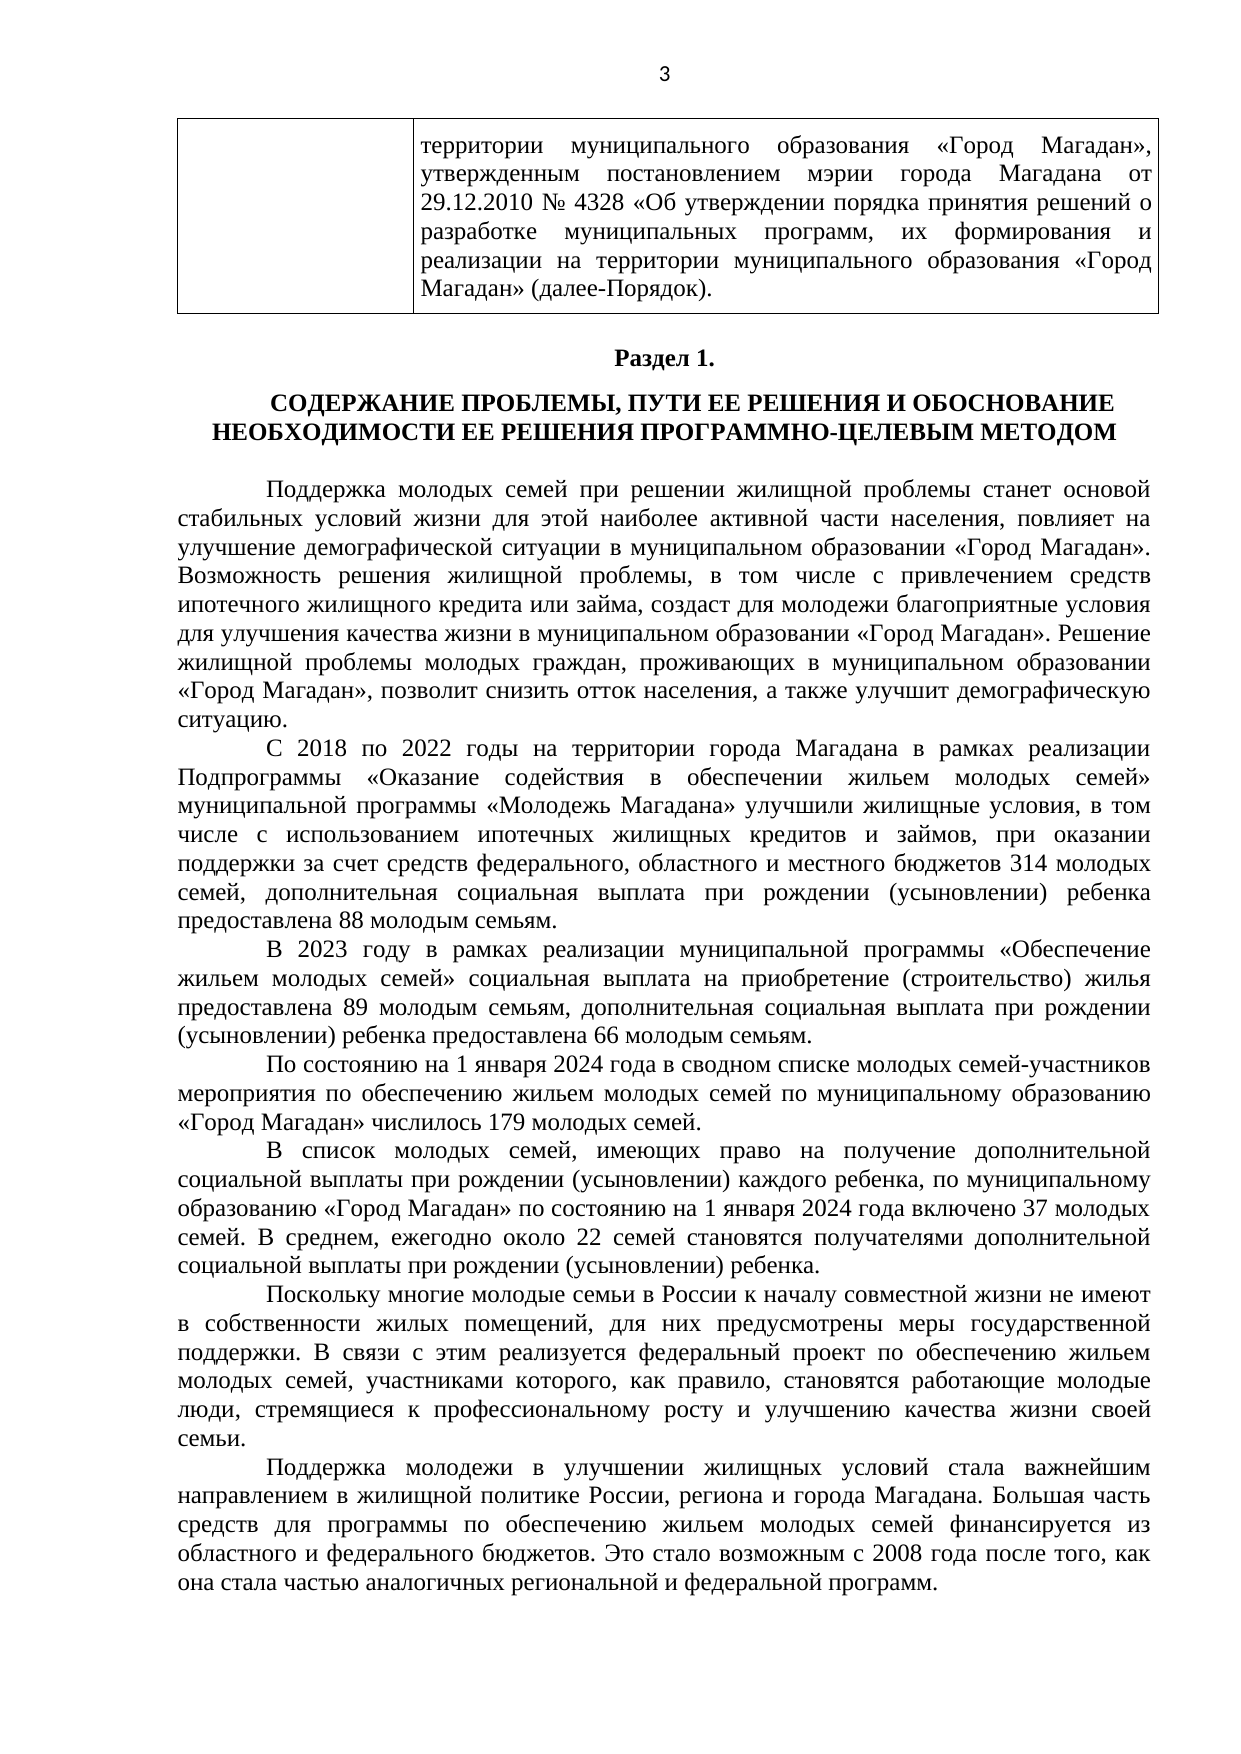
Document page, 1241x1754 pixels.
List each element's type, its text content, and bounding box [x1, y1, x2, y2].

text С 2018 по 2022 годы на территории города Магадана в рамках реализации Подпрограммы «Оказание содействия в обеспечении жильем молодых семей» муниципальной программы «Молодежь Магадана» улучшили жилищные условия, в том числе с использованием ипотечных жилищных кредитов и займов, при оказании поддержки за счет средств федерального, областного и местного бюджетов 314 молодых семей, дополнительная социальная выплата при рождении (усыновлении) ребенка предоставлена 88 молодым семьям. [177, 733, 1152, 934]
text Поддержка молодежи в улучшении жилищных условий стала важнейшим направлением в жилищной политике России, региона и города Магадана. Большая часть средств для программы по обеспечению жильем молодых семей финансируется из областного и федерального бюджетов. Это стало возможным с 2008 года после того, как она стала частью аналогичных региональной и федеральной программ. [177, 1452, 1152, 1596]
text В 2023 году в рамках реализации муниципальной программы «Обеспечение жильем молодых семей» социальная выплата на приобретение (строительство) жилья предоставлена 89 молодым семьям, дополнительная социальная выплата при рождении (усыновлении) ребенка предоставлена 66 молодым семьям. [177, 934, 1152, 1049]
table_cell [414, 119, 1158, 313]
text Раздел 1. [177, 343, 1152, 371]
text В список молодых семей, имеющих право на получение дополнительной социальной выплаты при рождении (усыновлении) каждого ребенка, по муниципальному образованию «Город Магадан» по состоянию на 1 января 2024 года включено 37 молодых семей. В среднем, ежегодно около 22 семей становятся получателями дополнительной социальной выплаты при рождении (усыновлении) ребенка. [177, 1136, 1152, 1279]
text Поскольку многие молодые семьи в России к началу совместной жизни не имеют в собственности жилых помещений, для них предусмотрены меры государственной поддержки. В связи с этим реализуется федеральный проект по обеспечению жильем молодых семей, участниками которого, как правило, становятся работающие молодые люди, стремящиеся к профессиональному росту и улучшению качества жизни своей семьи. [177, 1279, 1152, 1452]
text СОДЕРЖАНИЕ ПРОБЛЕМЫ, ПУТИ ЕЕ РЕШЕНИЯ И ОБОСНОВАНИЕ НЕОБХОДИМОСТИ ЕЕ РЕШЕНИЯ ПРОГРАММНО-ЦЕЛЕВЫМ МЕТОДОМ [177, 388, 1152, 446]
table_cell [178, 119, 413, 313]
text Поддержка молодых семей при решении жилищной проблемы станет основой стабильных условий жизни для этой наиболее активной части населения, повлияет на улучшение демографической ситуации в муниципальном образовании «Город Магадан». Возможность решения жилищной проблемы, в том числе с привлечением средств ипотечного жилищного кредита или займа, создаст для молодежи благоприятные условия для улучшения качества жизни в муниципальном образовании «Город Магадан». Решение жилищной проблемы молодых граждан, проживающих в муниципальном образовании «Город Магадан», позволит снизить отток населения, а также улучшит демографическую ситуацию. [177, 474, 1152, 733]
text По состоянию на 1 января 2024 года в сводном списке молодых семей-участников мероприятия по обеспечению жильем молодых семей по муниципальному образованию «Город Магадан» числилось 179 молодых семей. [177, 1049, 1152, 1136]
